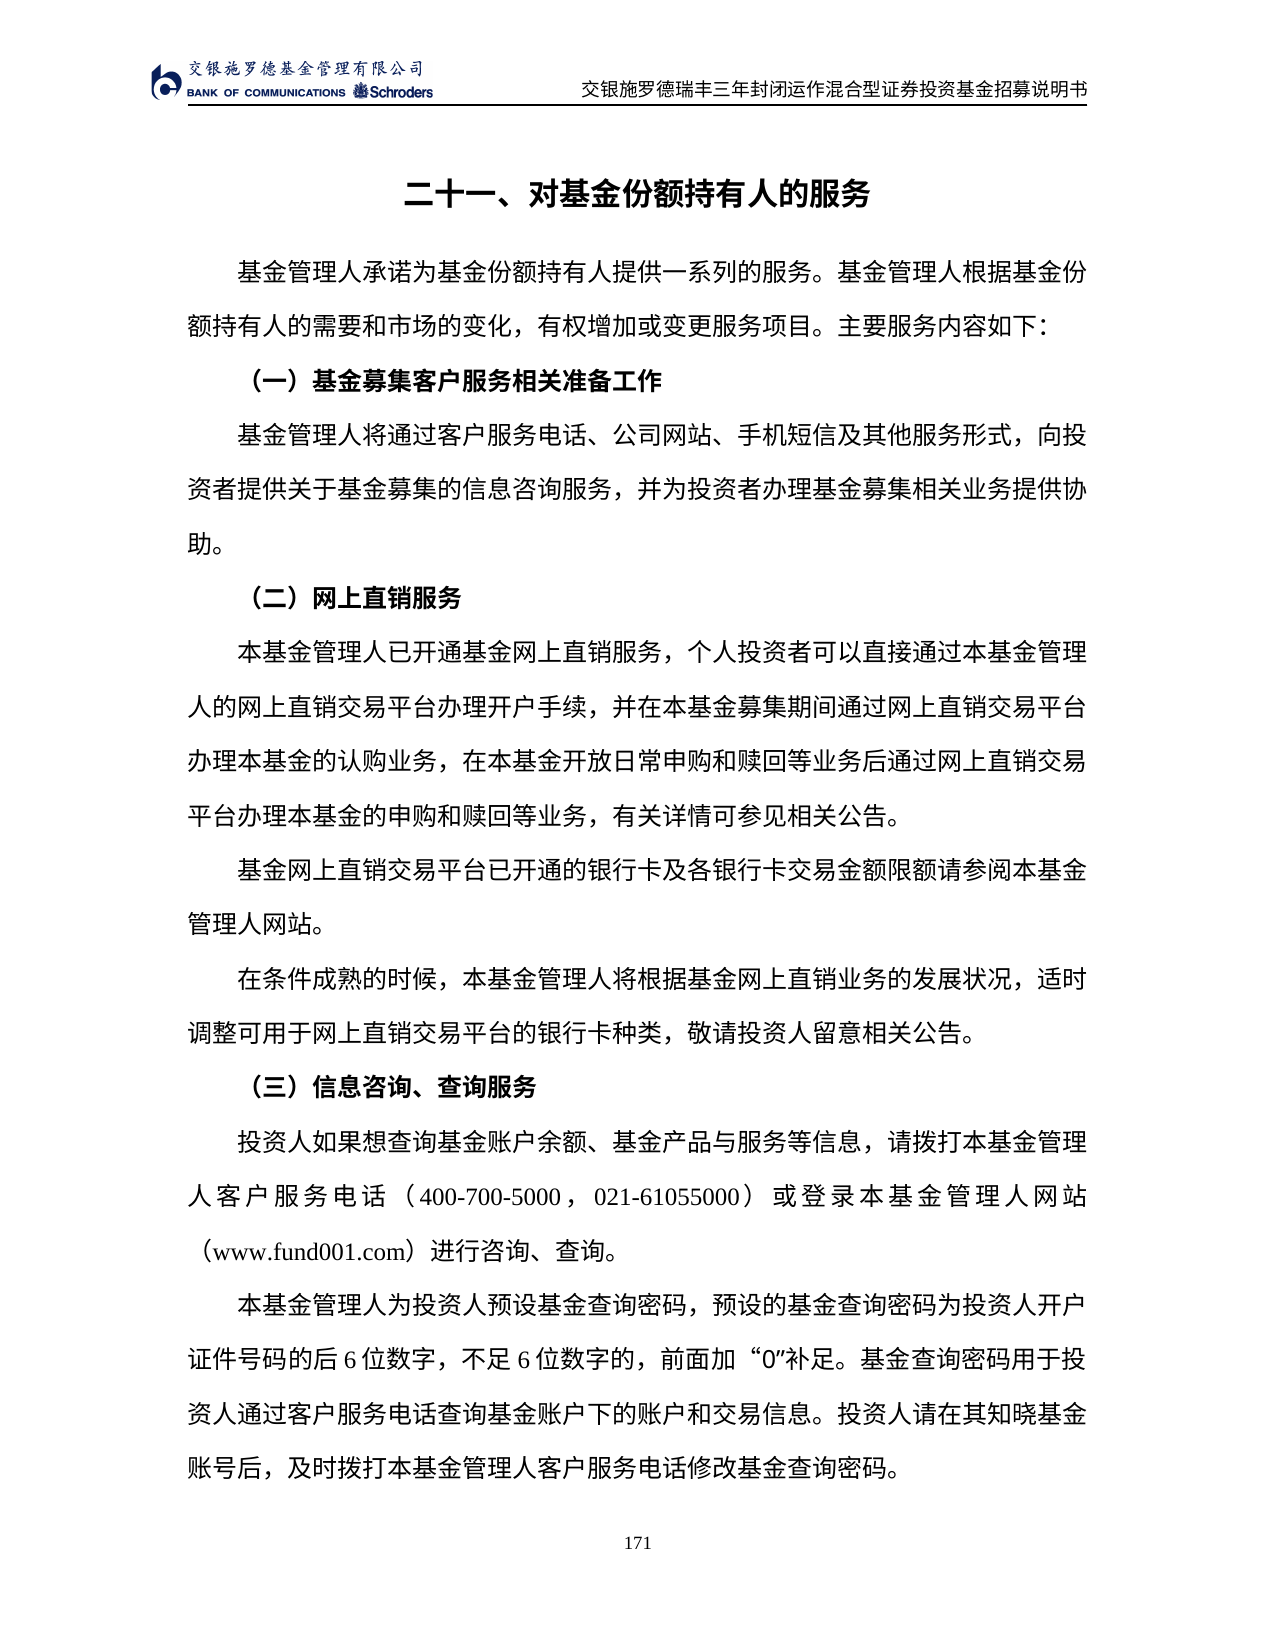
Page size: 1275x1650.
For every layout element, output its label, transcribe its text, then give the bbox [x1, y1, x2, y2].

text （一）基金募集客户服务相关准备工作 [187, 361, 1087, 397]
text 基金管理人承诺为基金份额持有人提供一系列的服务。基金管理人根据基金份额持有人的需要和市场的变化，有权增加或变更服务项目。主要服务内容如下： [187, 252, 1087, 343]
picture [151, 61, 433, 100]
text （二）网上直销服务 [187, 578, 1087, 615]
text 本基金管理人已开通基金网上直销服务，个人投资者可以直接通过本基金管理人的网上直销交易平台办理开户手续，并在本基金募集期间通过网上直销交易平台办理本基金的认购业务，在本基金开放日常申购和赎回等业务后通过网上直销交易平台办理本基金的申购和赎回等业务，有关详情可参见相关公告。 [187, 633, 1087, 832]
text 二十一、对基金份额持有人的服务 [187, 169, 1087, 215]
text 本基金管理人为投资人预设基金查询密码，预设的基金查询密码为投资人开户证件号码的后6位数字，不足6位数字的，前面加“0”补足。基金查询密码用于投资人通过客户服务电话查询基金账户下的账户和交易信息。投资人请在其知晓基金账号后，及时拨打本基金管理人客户服务电话修改基金查询密码。 [187, 1285, 1087, 1485]
text 基金管理人将通过客户服务电话、公司网站、手机短信及其他服务形式，向投资者提供关于基金募集的信息咨询服务，并为投资者办理基金募集相关业务提供协助。 [187, 415, 1087, 560]
text 在条件成熟的时候，本基金管理人将根据基金网上直销业务的发展状况，适时调整可用于网上直销交易平台的银行卡种类，敬请投资人留意相关公告。 [187, 959, 1087, 1050]
text （三）信息咨询、查询服务 [187, 1068, 1087, 1104]
text 投资人如果想查询基金账户余额、基金产品与服务等信息，请拨打本基金管理人客户服务电话（400-700-5000，021-61055000）或登录本基金管理人网站（www.fund001.com）进行咨询、查询。 [187, 1122, 1087, 1267]
text 基金网上直销交易平台已开通的银行卡及各银行卡交易金额限额请参阅本基金管理人网站。 [187, 850, 1087, 941]
